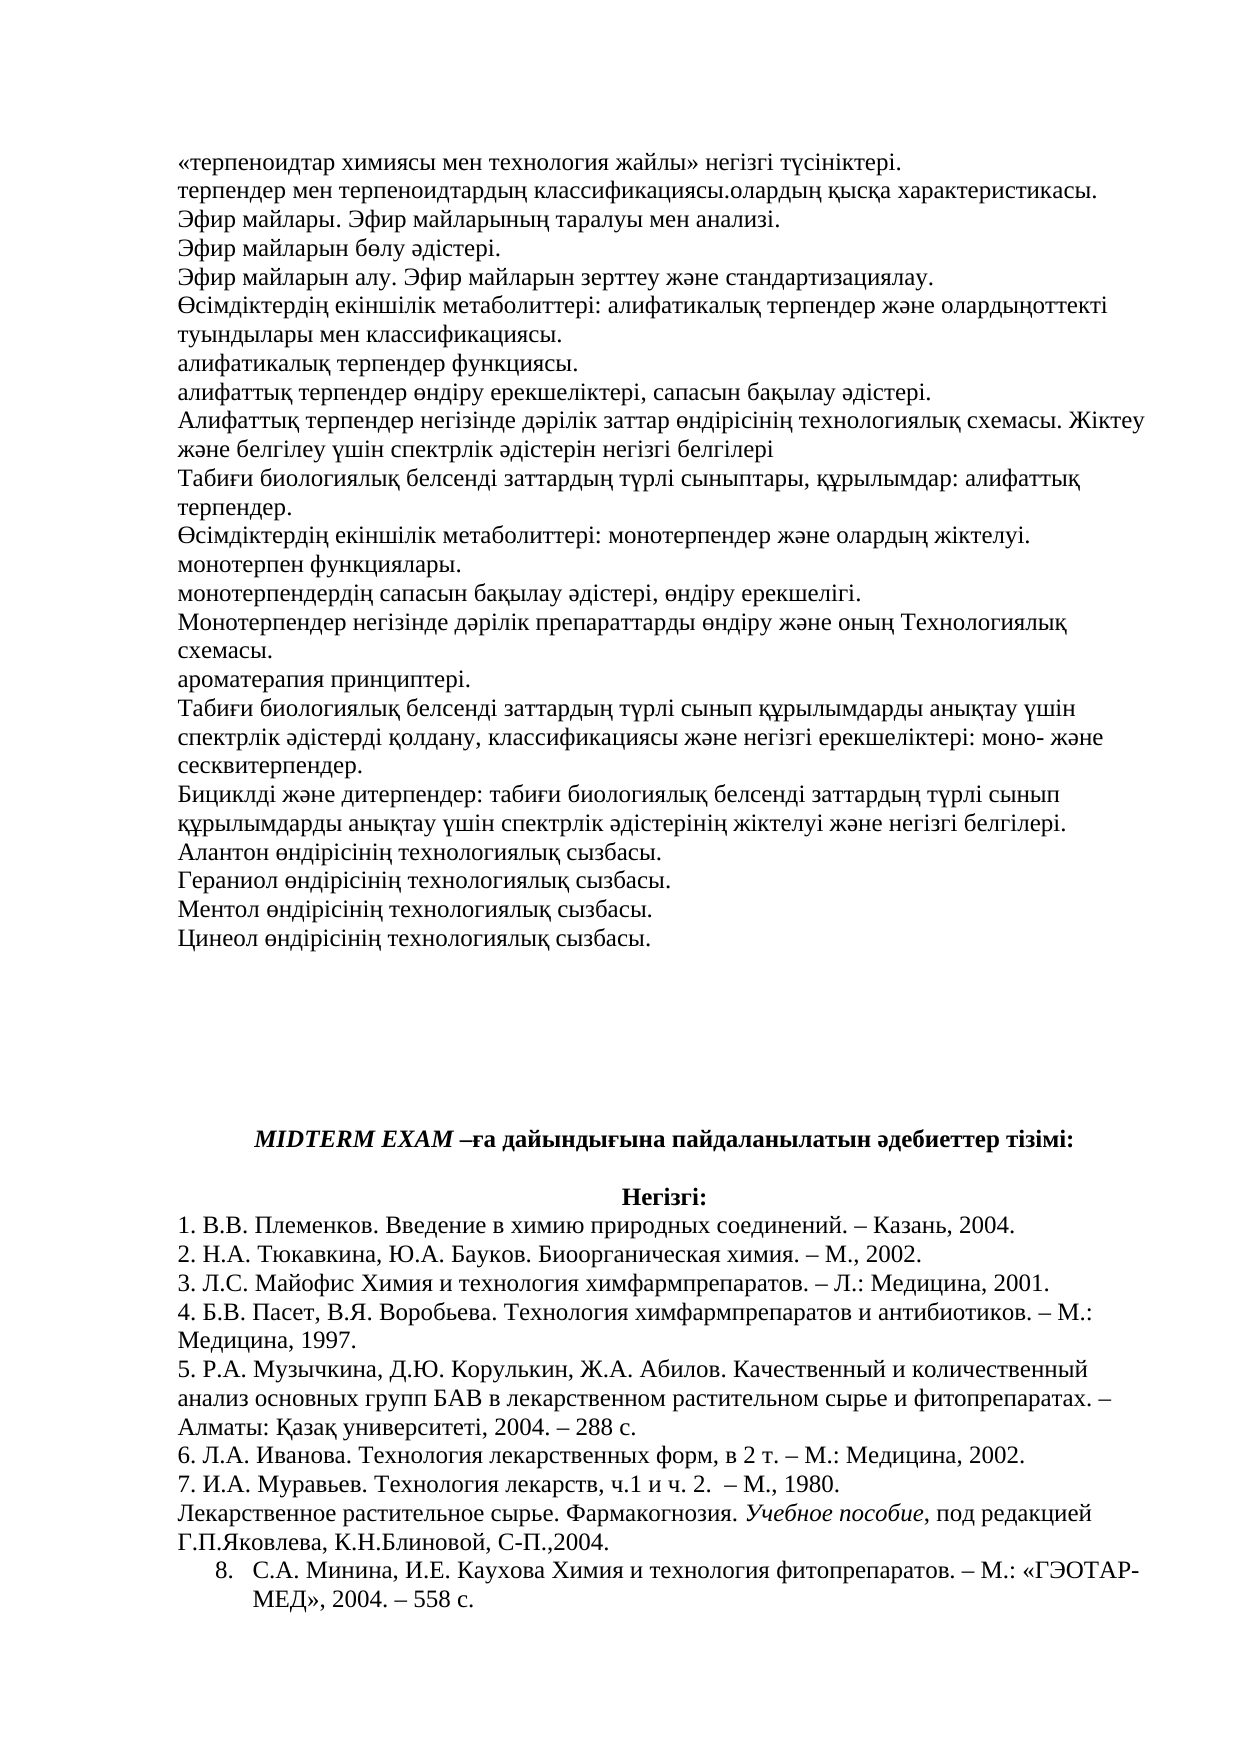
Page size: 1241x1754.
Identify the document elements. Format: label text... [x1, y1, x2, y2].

text Эфир майларын бөлу әдістері. [177, 233, 1152, 262]
text Эфир майларын алу. Эфир майларын зерттеу және стандартизациялау. [177, 262, 1152, 291]
text Табиғи биологиялық белсенді заттардың түрлі сынып құрылымдарды анықтау үшін спектрлік әдістерді қолдану, классификациясы және негізгі ерекшеліктері: моно- және сесквитерпендер. [177, 693, 1152, 779]
text Эфир майлары. Эфир майларының таралуы мен анализі. [177, 204, 1152, 233]
text алифаттық терпендер өндіру ерекшеліктері, сапасын бақылау әдістері. [177, 377, 1152, 406]
text Ментол өндірісінің технологиялық сызбасы. [177, 894, 1152, 923]
text 5. Р.А. Музычкина, Д.Ю. Корулькин, Ж.А. Абилов. Качественный и количественный анализ основных групп БАВ в лекарственном растительном сырье и фитопрепаратах. – Алматы: Қазақ университеті, 2004. – 288 с. [177, 1354, 1152, 1441]
text Гераниол өндірісінің технологиялық сызбасы. [177, 866, 1152, 894]
text ароматерапия принциптері. [177, 664, 1152, 693]
text терпендер мен терпеноидтардың классификациясы.олардың қысқа характеристикасы. [177, 176, 1152, 204]
text Алифаттық терпендер негізінде дәрілік заттар өндірісінің технологиялық схемасы. Жіктеу және белгілеу үшін спектрлік әдістерін негізгі белгілері [177, 406, 1152, 463]
text Бициклді және дитерпендер: табиғи биологиялық белсенді заттардың түрлі сынып құрылымдарды анықтау үшін спектрлік әдістерінің жіктелуі және негізгі белгілері. [177, 779, 1152, 837]
text 1. В.В. Племенков. Введение в химию природных соединений. – Казань, 2004. [177, 1211, 1152, 1239]
text Алантон өндірісінің технологиялық сызбасы. [177, 837, 1152, 866]
text Негізгі: [177, 1182, 1152, 1211]
text MIDTERM EXAM –ға дайындығына пайдаланылатын әдебиеттер тізімі: [177, 1124, 1152, 1153]
text Лекарственное растительное сырье. Фармакогнозия. Учебное пособие, под редакцией Г.П.Яковлева, К.Н.Блиновой, С-П.,2004. [177, 1498, 1152, 1556]
text Mонотерпендер негізінде дәрілік препараттарды өндіру және оның Технологиялық схемасы. [177, 607, 1152, 664]
list С.А. Минина, И.Е. Каухова Химия и технология фитопрепаратов. – М.: «ГЭОТАР-МЕД», 2004. – 558 с. [215, 1556, 1152, 1613]
text Табиғи биологиялық белсенді заттардың түрлі сыныптары, құрылымдар: алифаттық терпендер. [177, 463, 1152, 521]
text 4. Б.В. Пасет, В.Я. Воробьева. Технология химфармпрепаратов и антибиотиков. – М.: Медицина, 1997. [177, 1297, 1152, 1354]
text 3. Л.С. Майофис Химия и технология химфармпрепаратов. – Л.: Медицина, 2001. [177, 1268, 1152, 1297]
text 2. Н.А. Тюкавкина, Ю.А. Бауков. Биоорганическая химия. – М., 2002. [177, 1239, 1152, 1268]
text монотерпен функциялары. [177, 549, 1152, 578]
text Цинеол өндірісінің технологиялық сызбасы. [177, 923, 1152, 952]
text 7. И.А. Муравьев. Технология лекарств, ч.1 и ч. 2. – М., 1980. [177, 1469, 1152, 1498]
text Өсімдіктердің екіншілік метаболиттері: алифатикалық терпендер және олардыңоттекті туындылары мен классификациясы. [177, 291, 1152, 348]
text алифатикалық терпендер функциясы. [177, 348, 1152, 377]
text монотерпендердің сапасын бақылау әдістері, өндіру ерекшелігі. [177, 578, 1152, 607]
text «терпеноидтар химиясы мен технология жайлы» негізгі түсініктері. [177, 147, 1152, 176]
text Өсімдіктердің екіншілік метаболиттері: монотерпендер және олардың жіктелуі. [177, 521, 1152, 549]
text 6. Л.А. Иванова. Технология лекарственных форм, в 2 т. – М.: Медицина, 2002. [177, 1441, 1152, 1469]
